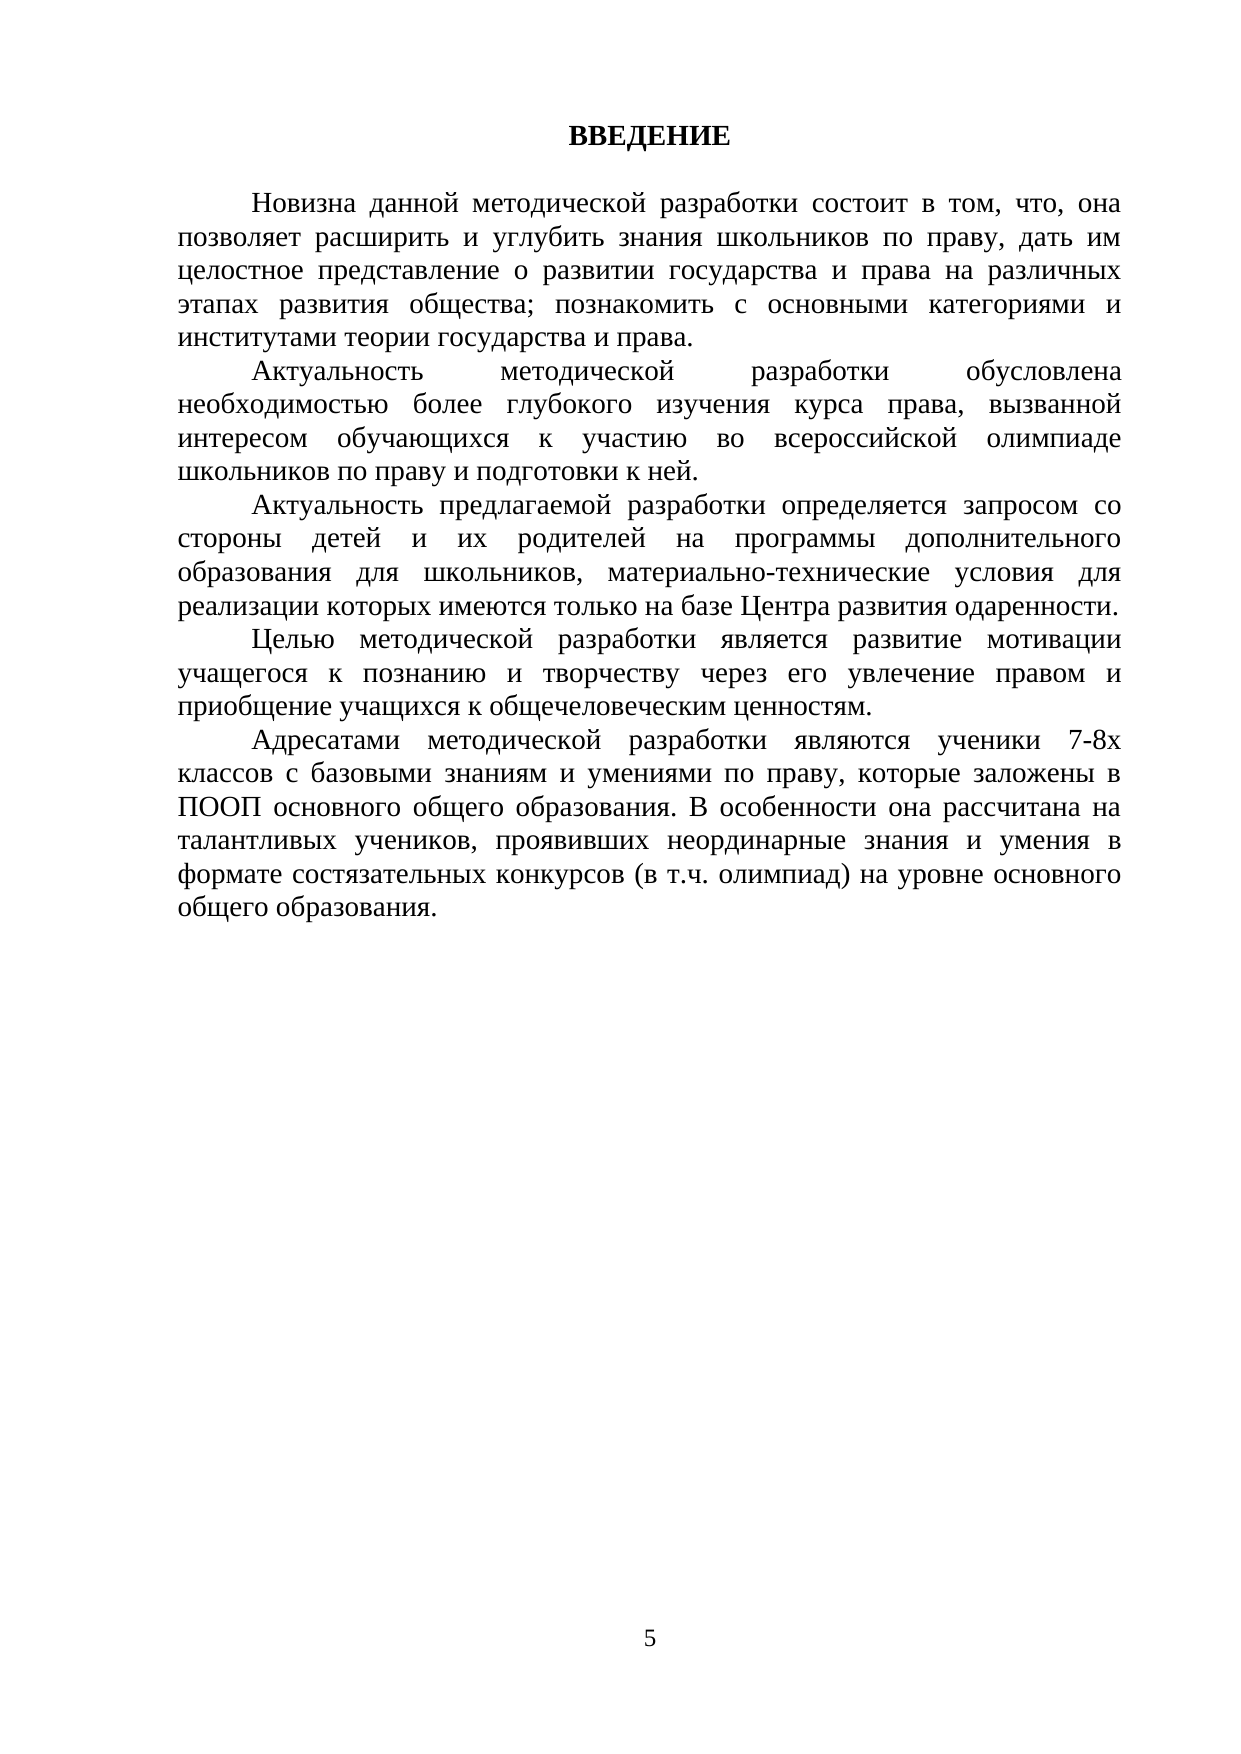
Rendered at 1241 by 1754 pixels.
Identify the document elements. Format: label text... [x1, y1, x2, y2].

text Адресатами методической разработки являются ученики 7-8х классов с базовыми знаниям и умениями по праву, которые заложены в ПООП основного общего образования. В особенности она рассчитана на талантливых учеников, проявивших неординарные знания и умения в формате состязательных конкурсов (в т.ч. олимпиад) на уровне основного общего образования. [177, 722, 1122, 923]
text Актуальность методической разработки обусловлена необходимостью более глубокого изучения курса права, вызванной интересом обучающихся к участию во всероссийской олимпиаде школьников по праву и подготовки к ней. [177, 353, 1122, 487]
text Актуальность предлагаемой разработки определяется запросом со стороны детей и их родителей на программы дополнительного образования для школьников, материально-технические условия для реализации которых имеются только на базе Центра развития одаренности. [177, 487, 1122, 621]
text ВВЕДЕНИЕ [177, 118, 1122, 152]
text Новизна данной методической разработки состоит в том, что, она позволяет расширить и углубить знания школьников по праву, дать им целостное представление о развитии государства и права на различных этапах развития общества; познакомить с основными категориями и институтами теории государства и права. [177, 185, 1122, 353]
text Целью методической разработки является развитие мотивации учащегося к познанию и творчеству через его увлечение правом и приобщение учащихся к общечеловеческим ценностям. [177, 621, 1122, 722]
